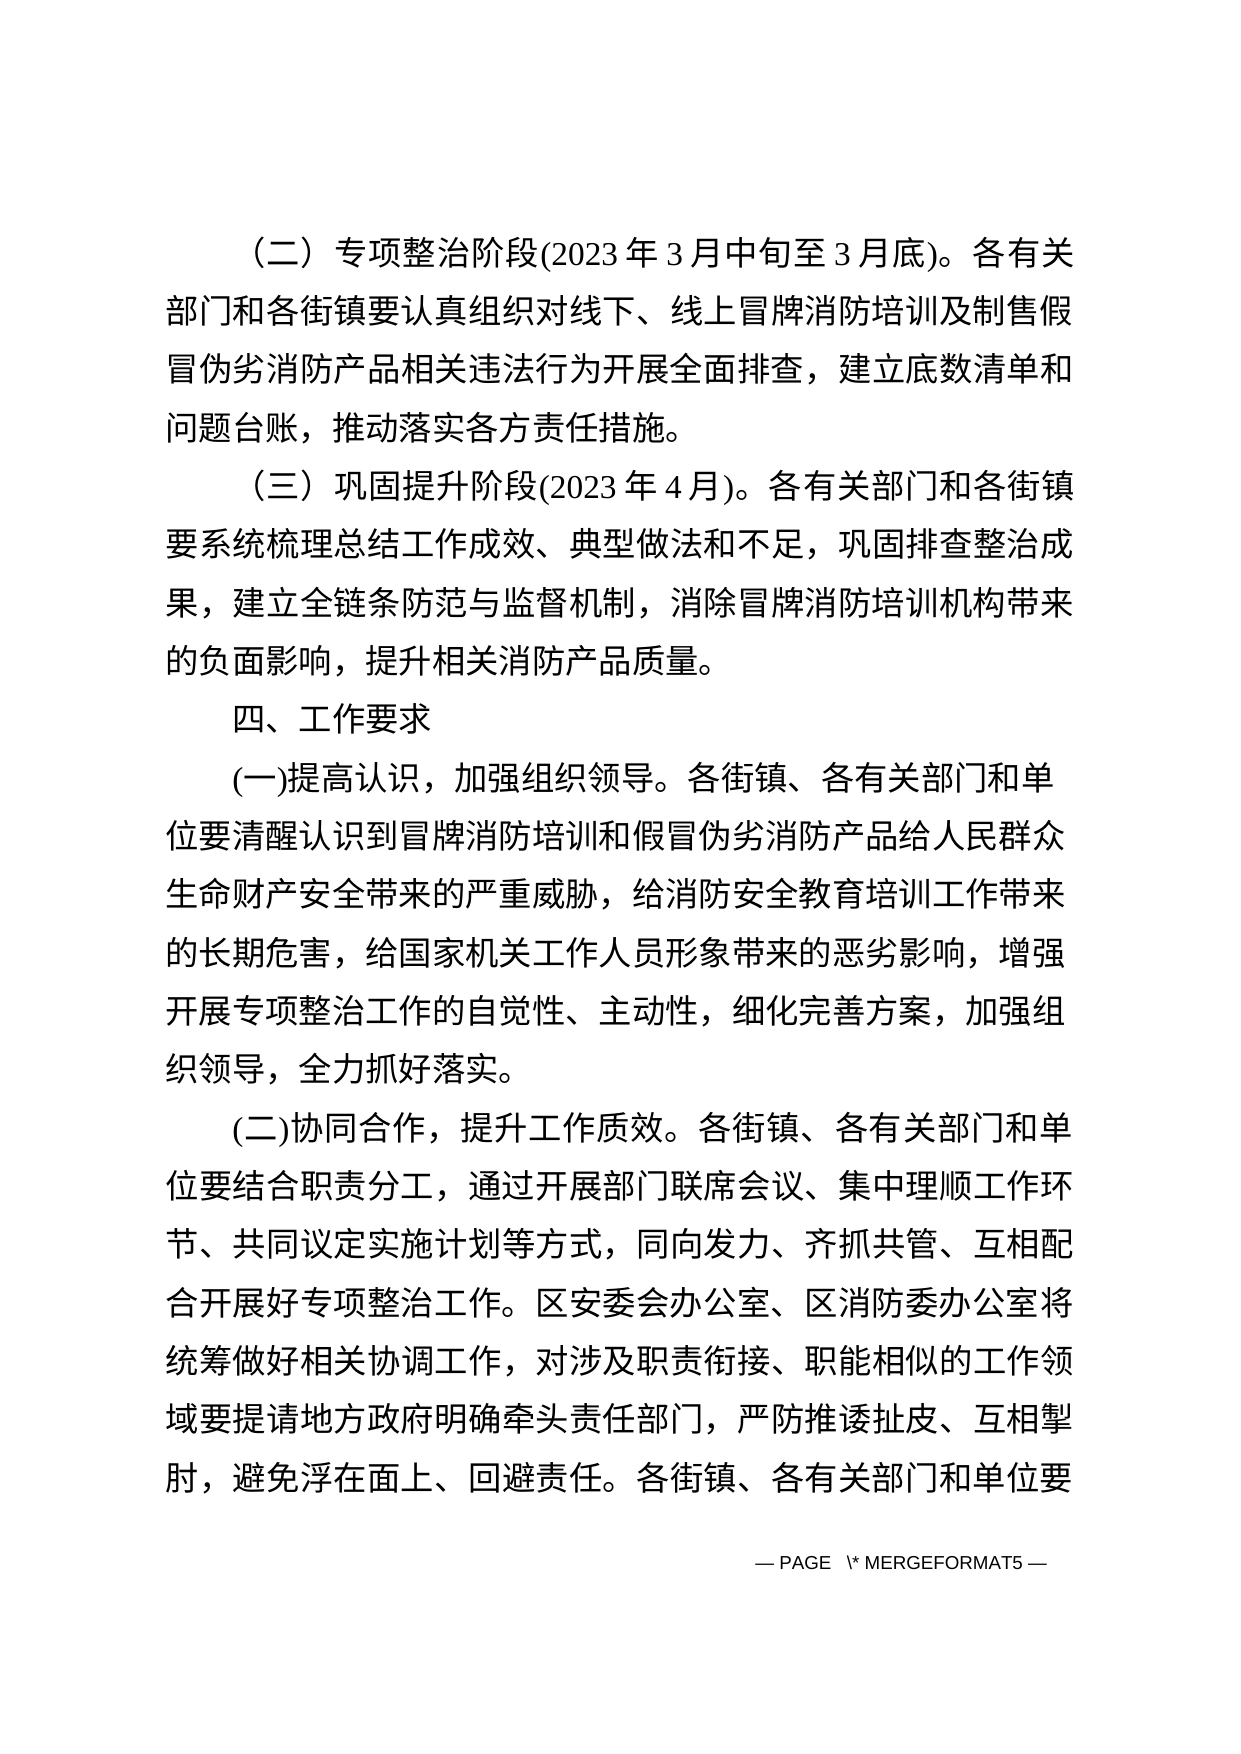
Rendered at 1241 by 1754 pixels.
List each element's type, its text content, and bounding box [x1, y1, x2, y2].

text （三）巩固提升阶段(2023年4月)。各有关部门和各街镇要系统梳理总结工作成效、典型做法和不足，巩固排查整治成果，建立全链条防范与监督机制，消除冒牌消防培训机构带来的负面影响，提升相关消防产品质量。 [165, 452, 1075, 685]
text 四、工作要求 [165, 685, 1075, 743]
text (一)提高认识，加强组织领导。各街镇、各有关部门和单位要清醒认识到冒牌消防培训和假冒伪劣消防产品给人民群众生命财产安全带来的严重威胁，给消防安全教育培训工作带来的长期危害，给国家机关工作人员形象带来的恶劣影响，增强开展专项整治工作的自觉性、主动性，细化完善方案，加强组织领导，全力抓好落实。 [165, 743, 1075, 1093]
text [165, 1093, 1075, 1502]
text （二）专项整治阶段(2023年3月中旬至3月底)。各有关部门和各街镇要认真组织对线下、线上冒牌消防培训及制售假冒伪劣消防产品相关违法行为开展全面排查，建立底数清单和问题台账，推动落实各方责任措施。 [165, 218, 1075, 452]
